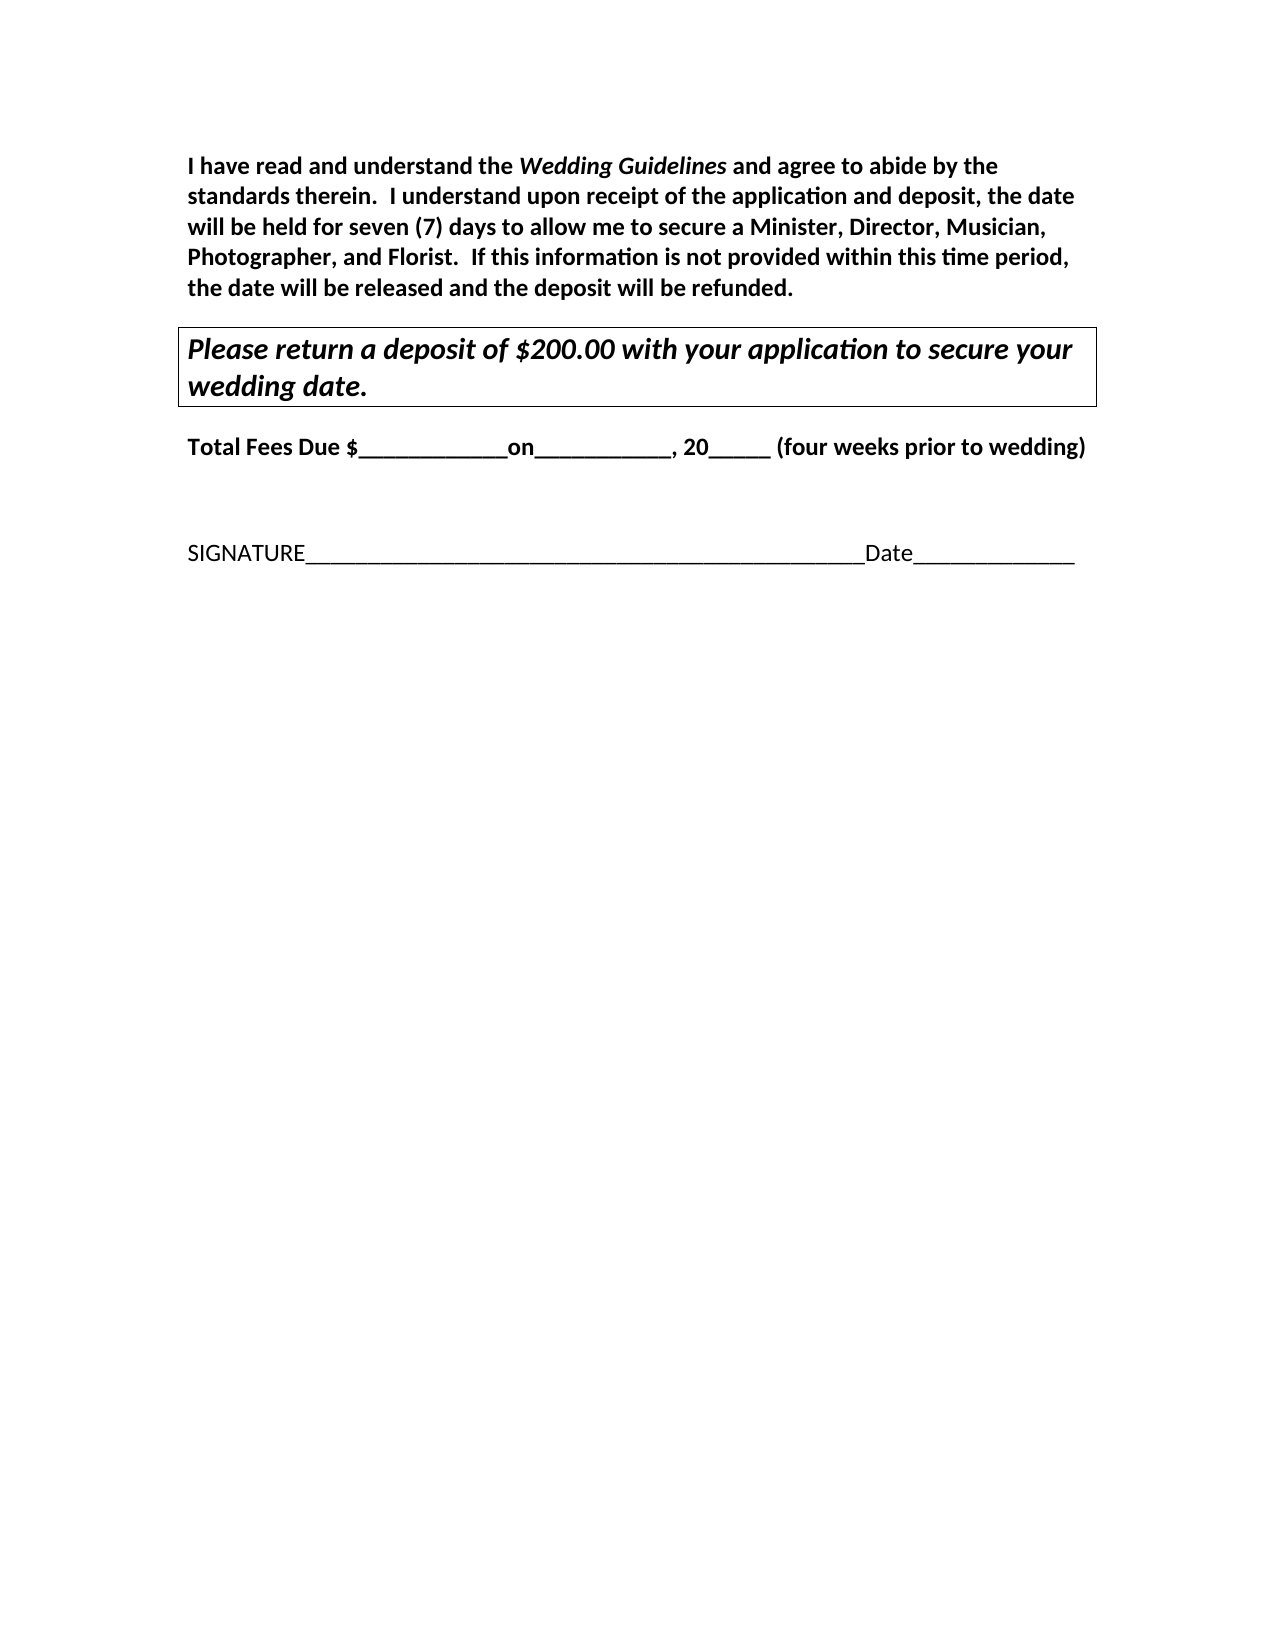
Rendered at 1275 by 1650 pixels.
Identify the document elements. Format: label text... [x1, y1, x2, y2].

text Total Fees Due $____________on___________, 20_____ (four weeks prior to wedding) [187, 431, 1087, 461]
text I have read and understand the Wedding Guidelines and agree to abide by the standards therein. I understand upon receipt of the application and deposit, the date will be held for seven (7) days to allow me to secure a Minister, Director, Musician, Photographer, and Florist. If this information is not provided within this time period, the date will be released and the deposit will be refunded. [187, 150, 1087, 303]
text Please return a deposit of $200.00 with your application to secure your wedding date. [179, 328, 1096, 406]
text SIGNATURE_____________________________________________Date_____________ [187, 537, 1087, 567]
